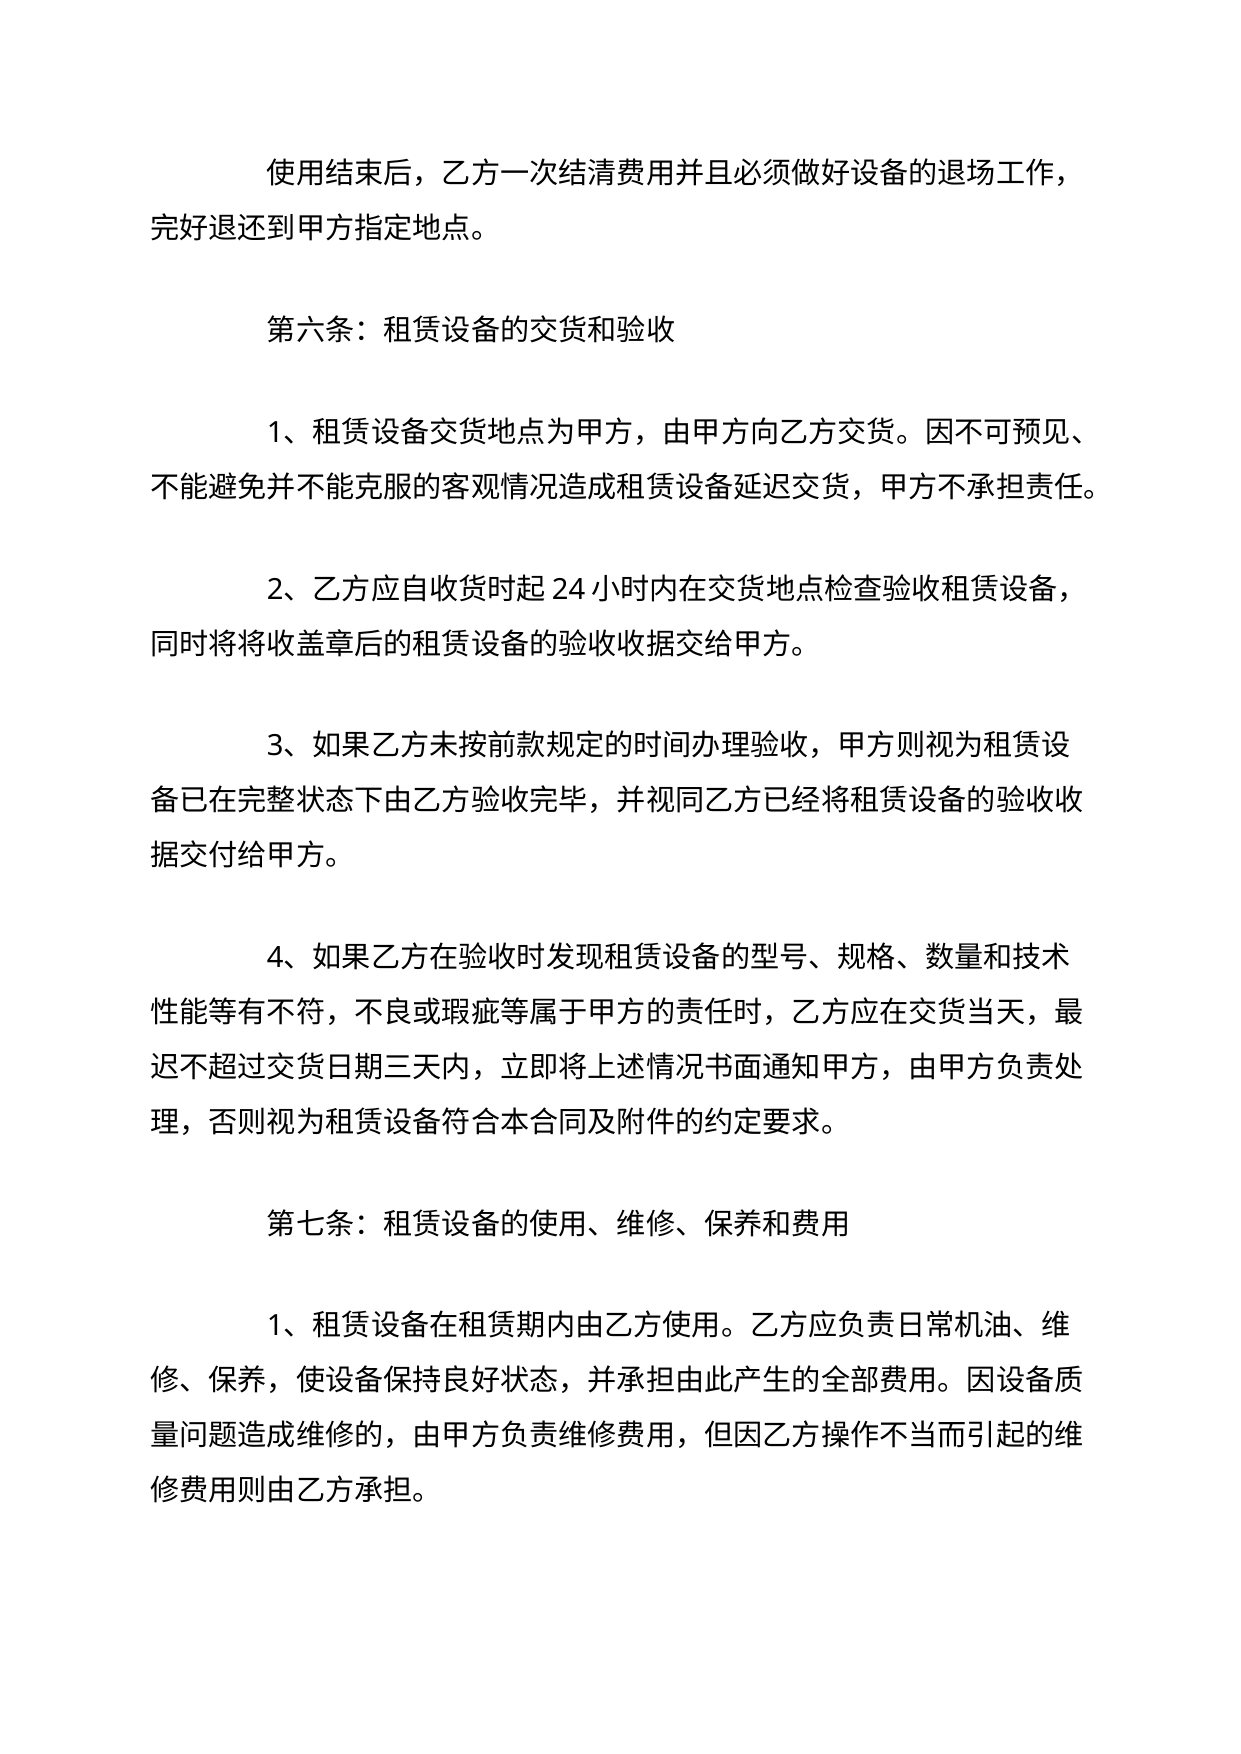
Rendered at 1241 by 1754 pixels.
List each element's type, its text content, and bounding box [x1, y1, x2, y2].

text 第六条：租赁设备的交货和验收 [150, 307, 1090, 349]
text 1、租赁设备交货地点为甲方，由甲方向乙方交货。因不可预见、不能避免并不能克服的客观情况造成租赁设备延迟交货，甲方不承担责任。 [150, 408, 1090, 506]
text 1、租赁设备在租赁期内由乙方使用。乙方应负责日常机油、维修、保养，使设备保持良好状态，并承担由此产生的全部费用。因设备质量问题造成维修的，由甲方负责维修费用，但因乙方操作不当而引起的维修费用则由乙方承担。 [150, 1302, 1090, 1509]
text 第七条：租赁设备的使用、维修、保养和费用 [150, 1200, 1090, 1242]
text 使用结束后，乙方一次结清费用并且必须做好设备的退场工作，完好退还到甲方指定地点。 [150, 150, 1090, 247]
text 3、如果乙方未按前款规定的时间办理验收，甲方则视为租赁设备已在完整状态下由乙方验收完毕，并视同乙方已经将租赁设备的验收收据交付给甲方。 [150, 722, 1090, 874]
text 4、如果乙方在验收时发现租赁设备的型号、规格、数量和技术性能等有不符，不良或瑕疵等属于甲方的责任时，乙方应在交货当天，最迟不超过交货日期三天内，立即将上述情况书面通知甲方，由甲方负责处理，否则视为租赁设备符合本合同及附件的约定要求。 [150, 934, 1090, 1141]
text 2、乙方应自收货时起24小时内在交货地点检查验收租赁设备，同时将将收盖章后的租赁设备的验收收据交给甲方。 [150, 565, 1090, 662]
